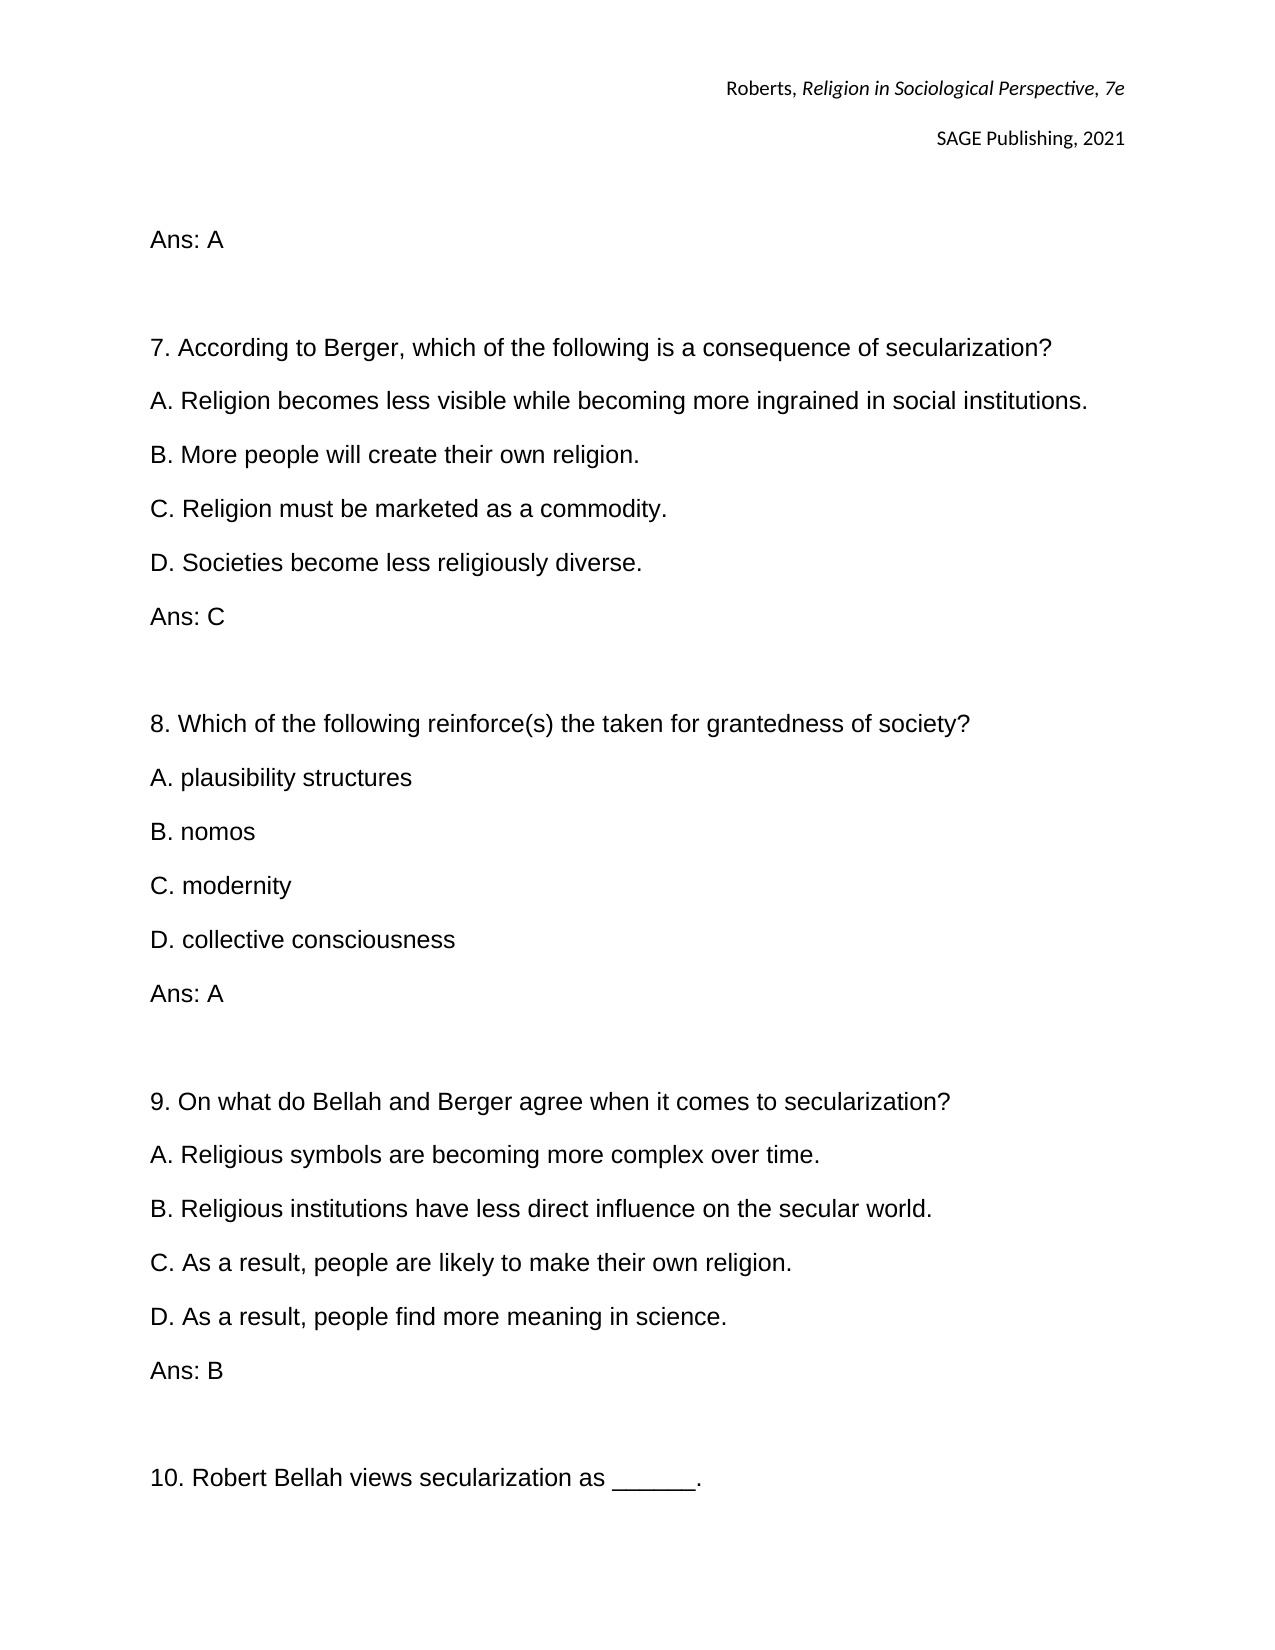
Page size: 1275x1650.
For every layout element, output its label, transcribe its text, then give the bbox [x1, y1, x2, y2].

text A. plausibility structures [150, 763, 1125, 792]
text B. nomos [150, 817, 1125, 846]
text 10. Robert Bellah views secularization as ______. [150, 1463, 1125, 1492]
text Ans: A [150, 979, 1125, 1007]
text C. As a result, people are likely to make their own religion. [150, 1248, 1125, 1277]
text A. Religion becomes less visible while becoming more ingrained in social institutions. [150, 386, 1125, 415]
text D. Societies become less religiously diverse. [150, 548, 1125, 577]
text A. Religious symbols are becoming more complex over time. [150, 1140, 1125, 1169]
text Ans: C [150, 602, 1125, 631]
text 7. According to Berger, which of the following is a consequence of secularization? [150, 332, 1125, 361]
text C. Religion must be marketed as a commodity. [150, 494, 1125, 523]
text D. As a result, people find more meaning in science. [150, 1302, 1125, 1331]
text 8. Which of the following reinforce(s) the taken for grantedness of society? [150, 709, 1125, 738]
text Ans: B [150, 1356, 1125, 1384]
text D. collective consciousness [150, 925, 1125, 954]
text 9. On what do Bellah and Berger agree when it comes to secularization? [150, 1086, 1125, 1115]
text B. More people will create their own religion. [150, 440, 1125, 469]
text B. Religious institutions have less direct influence on the secular world. [150, 1194, 1125, 1223]
text C. modernity [150, 871, 1125, 900]
text Ans: A [150, 225, 1125, 253]
